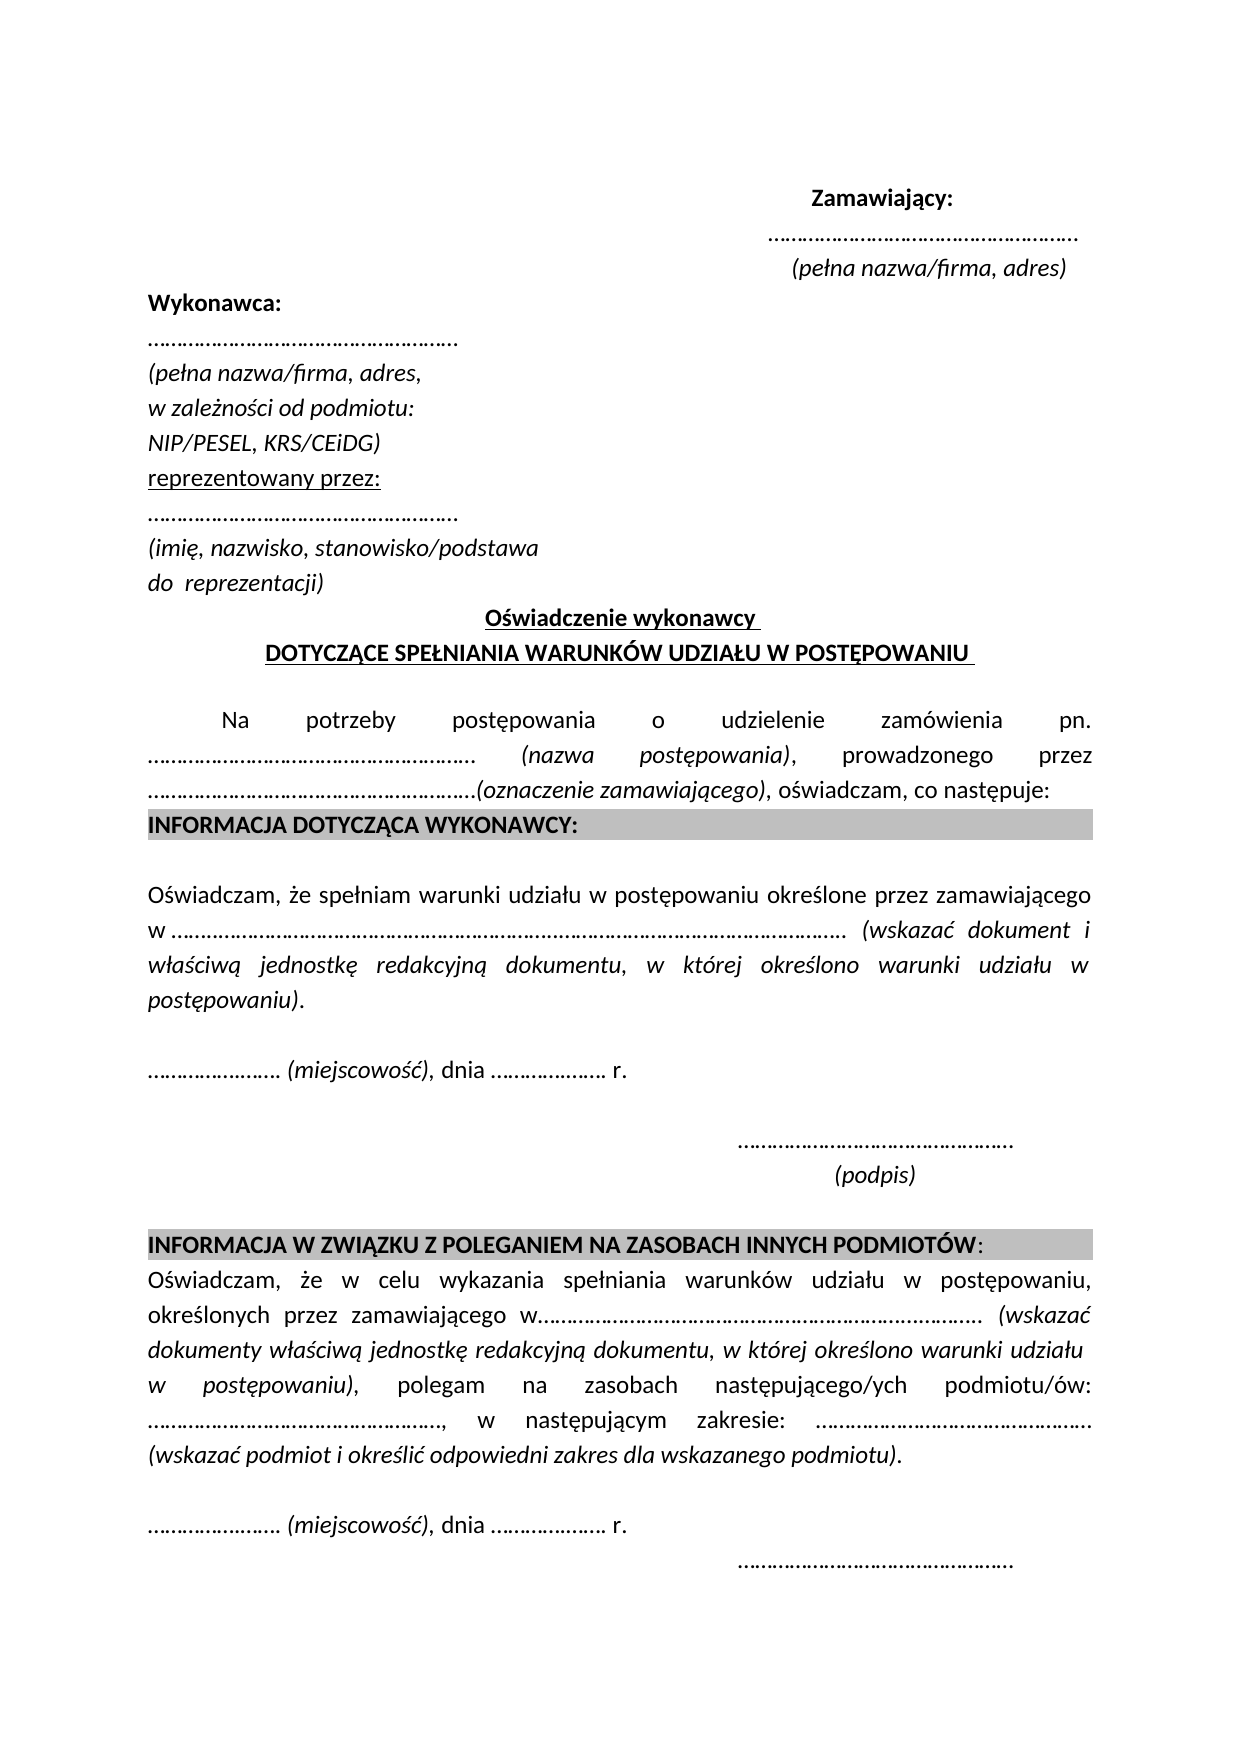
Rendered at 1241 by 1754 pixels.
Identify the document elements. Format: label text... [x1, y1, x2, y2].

text ……………………………………………… [148, 498, 472, 528]
text (pełna nazwa/firma, adres, w zależności od podmiotu: NIP/PESEL, KRS/CEiDG) [148, 358, 472, 458]
text Zamawiający: [738, 183, 1093, 213]
text …………….……. (miejscowość), dnia ………….……. r. [148, 1054, 1093, 1085]
text Wykonawca: [148, 288, 1093, 318]
text (imię, nazwisko, stanowisko/podstawa do reprezentacji) [148, 533, 546, 598]
text (podpis) [738, 1159, 1093, 1190]
text ……………………………………………… [148, 323, 472, 353]
text INFORMACJA W ZWIĄZKU Z POLEGANIEM NA ZASOBACH INNYCH PODMIOTÓW: [148, 1229, 1093, 1260]
text Oświadczenie wykonawcy [148, 603, 1093, 633]
text Oświadczam, że w celu wykazania spełniania warunków udziału w postępowaniu, określonych przez zamawiającego w………………………………………………………...……….. (wskazać dokumenty właściwą jednostkę redakcyjną dokumentu, w której określono warunki udziału w postępowaniu), polegam na zasobach następującego/ych podmiotu/ów: ……………………………………………, w następującym zakresie: ………………………………………… (wskazać podmiot i określić odpowiedni zakres dla wskazanego podmiotu). [148, 1264, 1093, 1470]
text ……………………………………………… [768, 218, 1093, 248]
text Oświadczam, że spełniam warunki udziału w postępowaniu określone przez zamawiającego w ……..…………………………………………………..………………………………………….. (wskazać dokument i właściwą jednostkę redakcyjną dokumentu, w której określono warunki udziału w postępowaniu). [148, 879, 1093, 1015]
text Na potrzeby postępowania o udzielenie zamówienia pn. ………………………………………………… (nazwa postępowania), prowadzonego przez …………………………………………………(oznaczenie zamawiającego), oświadczam, co następuje: [148, 704, 1093, 805]
text reprezentowany przez: [148, 463, 1093, 493]
text INFORMACJA DOTYCZĄCA WYKONAWCY: [148, 809, 1093, 840]
text …………….……. (miejscowość), dnia ………….……. r. [148, 1509, 1093, 1540]
text (pełna nazwa/firma, adres) [768, 253, 1093, 283]
text ………………………………………… [148, 1124, 1093, 1155]
text ………………………………………… [148, 1544, 1093, 1575]
text DOTYCZĄCE SPEŁNIANIA WARUNKÓW UDZIAŁU W POSTĘPOWANIU [148, 638, 1093, 700]
